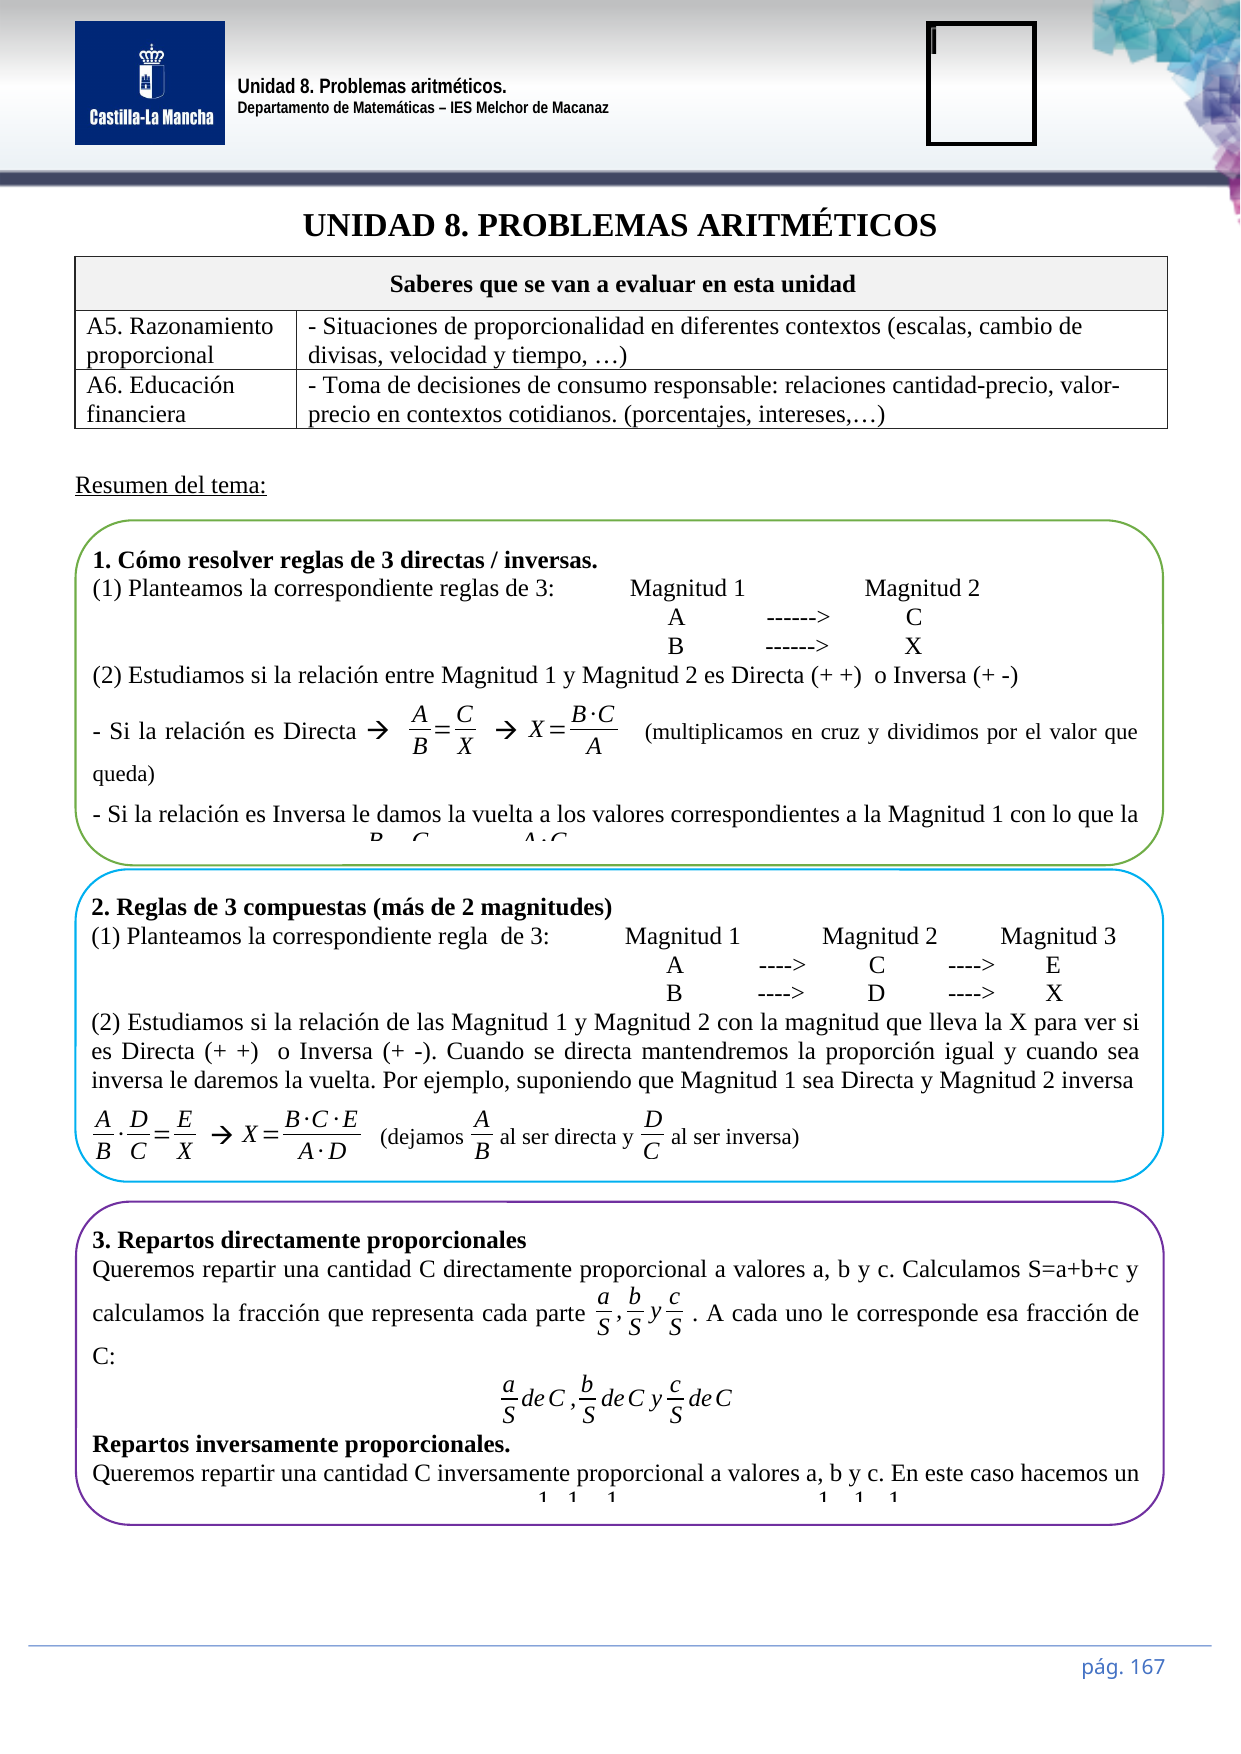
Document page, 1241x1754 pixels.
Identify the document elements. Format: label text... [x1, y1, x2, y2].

text UNIDAD 8. PROBLEMAS ARITMÉTICOS [75, 205, 1165, 243]
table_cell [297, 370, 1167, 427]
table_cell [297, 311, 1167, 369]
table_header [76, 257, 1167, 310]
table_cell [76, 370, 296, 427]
picture [0, 0, 1241, 269]
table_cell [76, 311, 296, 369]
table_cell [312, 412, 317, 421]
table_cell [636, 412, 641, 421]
text Resumen del tema: [75, 470, 1165, 498]
